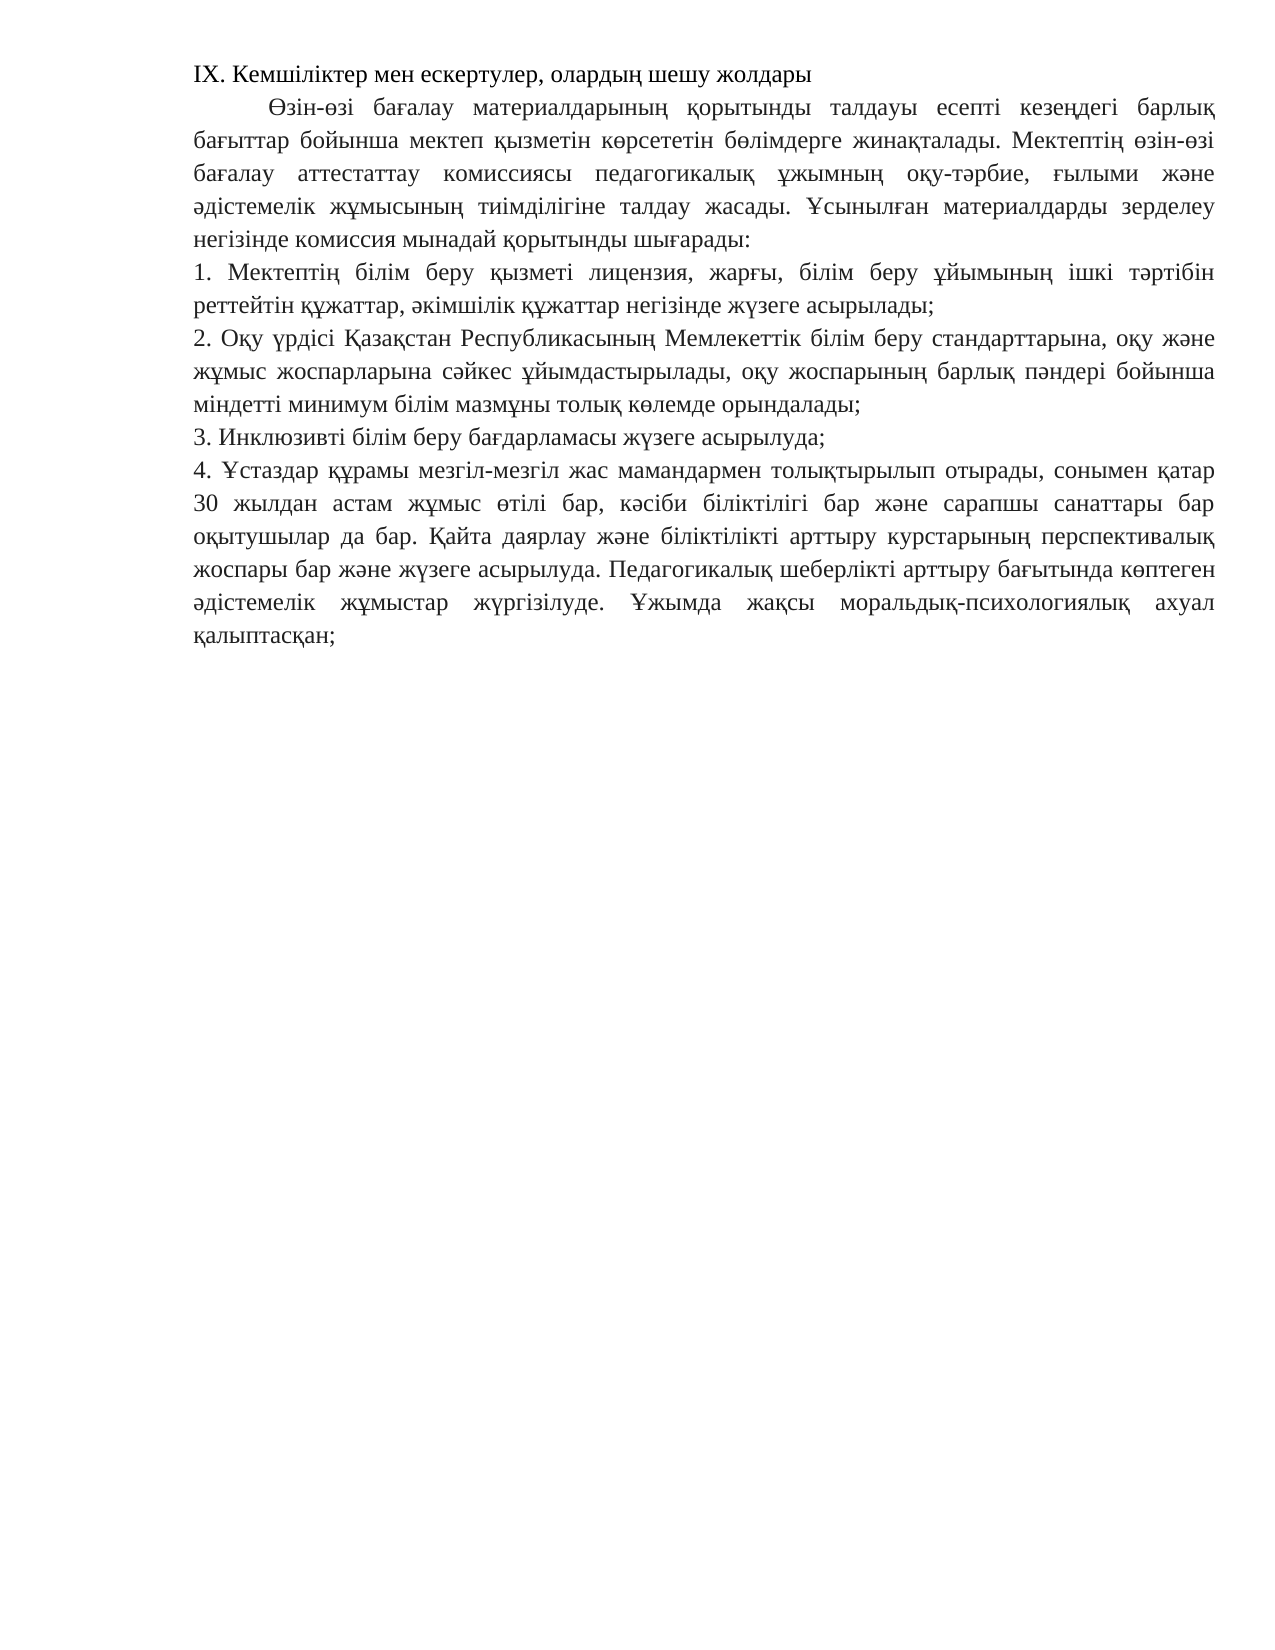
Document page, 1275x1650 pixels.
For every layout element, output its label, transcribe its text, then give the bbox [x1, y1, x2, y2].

text 1. Мектептің білім беру қызметі лицензия, жарғы, білім беру ұйымының ішкі тәртібін реттейтін құжаттар, әкімшілік құжаттар негізінде жүзеге асырылады; [193, 257, 1216, 319]
text 2. Оқу үрдісі Қазақстан Республикасының Мемлекеттік білім беру стандарттарына, оқу және жұмыс жоспарларына сәйкес ұйымдастырылады, оқу жоспарының барлық пәндері бойынша міндетті минимум білім мазмұны толық көлемде орындалады; [193, 323, 1216, 418]
text Өзін-өзі бағалау материалдарының қорытынды талдауы есепті кезеңдегі барлық бағыттар бойынша мектеп қызметін көрсететін бөлімдерге жинақталады. Мектептің өзін-өзі бағалау аттестаттау комиссиясы педагогикалық ұжымның оқу-тәрбие, ғылыми және әдістемелік жұмысының тиімділігіне талдау жасады. Ұсынылған материалдарды зерделеу негізінде комиссия мынадай қорытынды шығарады: [193, 92, 1216, 253]
text IX. Кемшіліктер мен ескертулер, олардың шешу жолдары [193, 59, 1216, 88]
text 4. Ұстаздар құрамы мезгіл-мезгіл жас мамандармен толықтырылып отырады, сонымен қатар 30 жылдан астам жұмыс өтілі бар, кәсіби біліктілігі бар және сарапшы санаттары бар оқытушылар да бар. Қайта даярлау және біліктілікті арттыру курстарының перспективалық жоспары бар және жүзеге асырылуда. Педагогикалық шеберлікті арттыру бағытында көптеген әдістемелік жұмыстар жүргізілуде. Ұжымда жақсы моральдық-психологиялық ахуал қалыптасқан; [193, 455, 1216, 649]
text 3. Инклюзивті білім беру бағдарламасы жүзеге асырылуда; [193, 422, 1216, 451]
